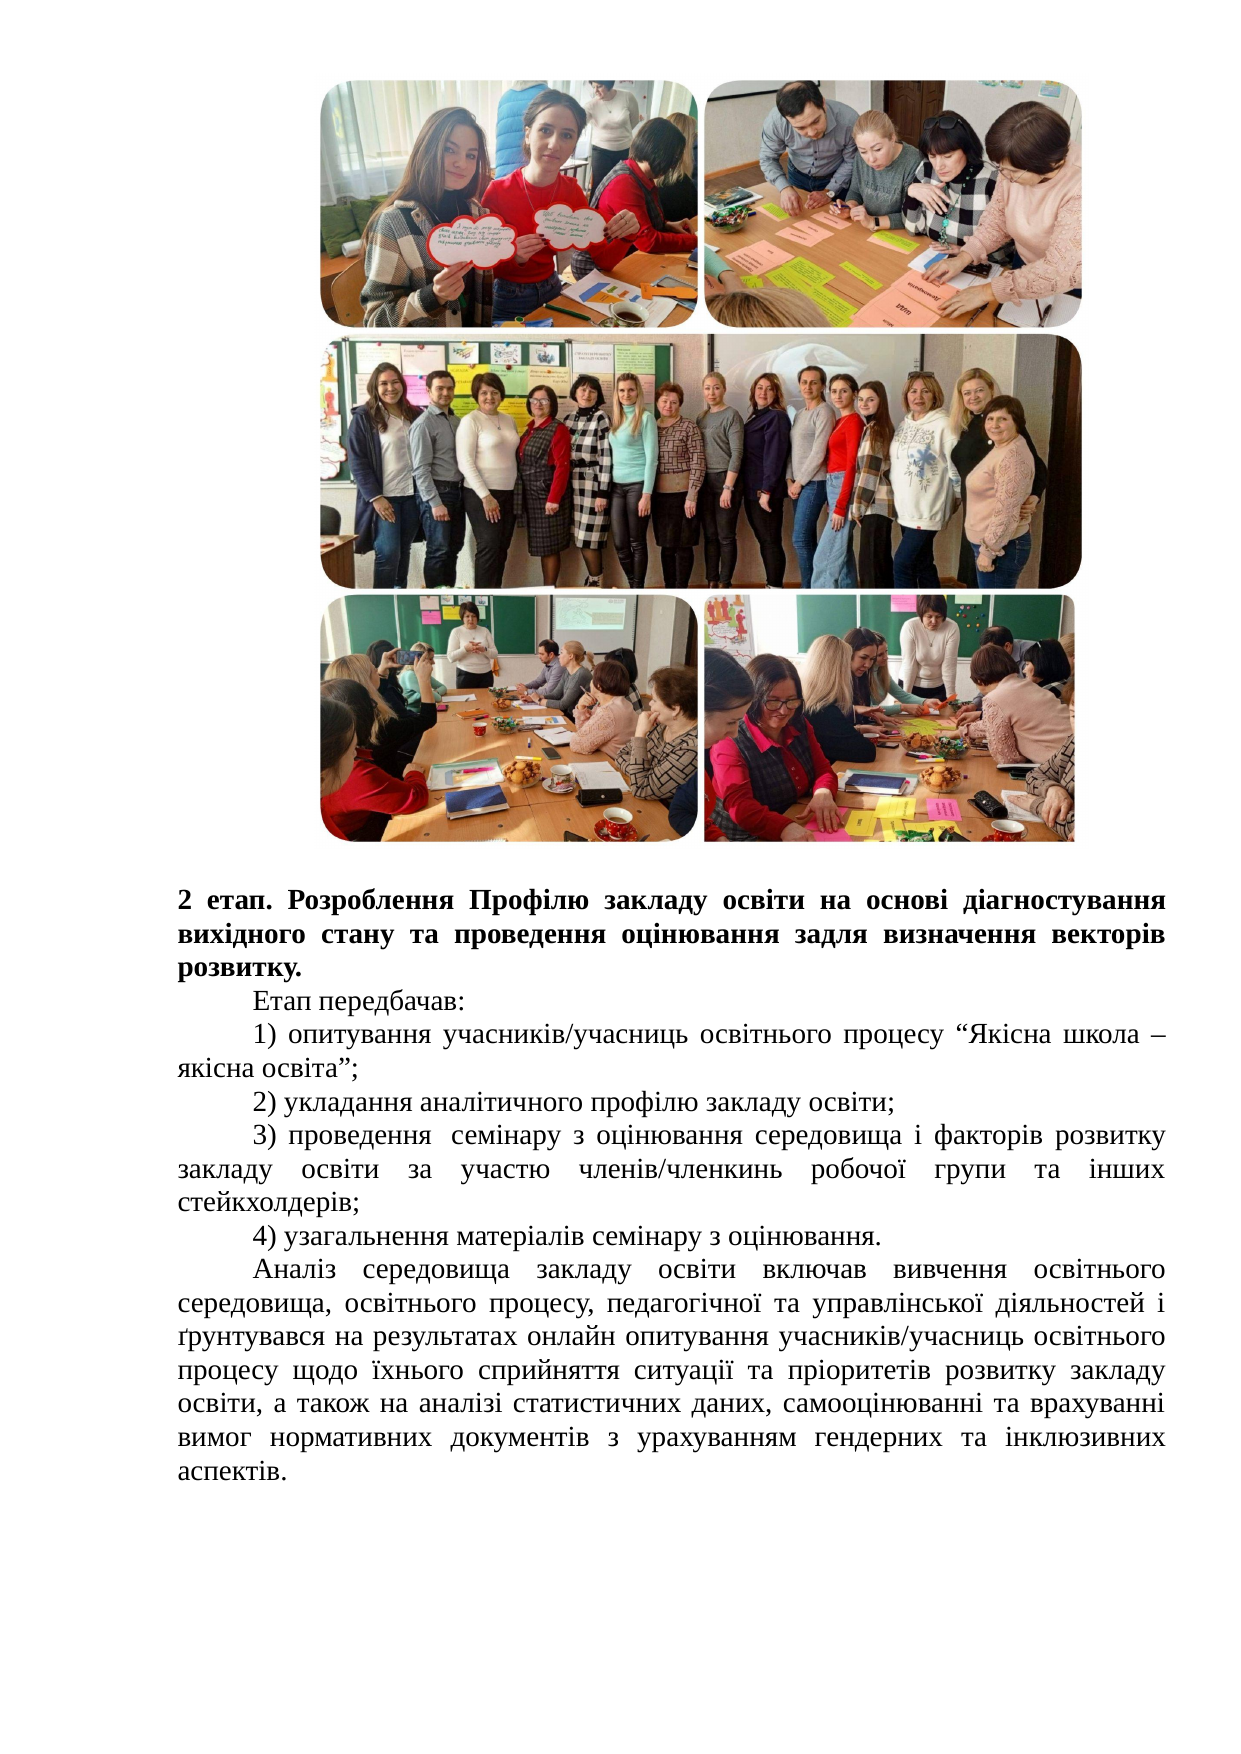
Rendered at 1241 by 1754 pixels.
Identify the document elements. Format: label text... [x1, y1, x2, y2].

text Етап передбачав: [177, 983, 1167, 1017]
text Аналіз середовища закладу освіти включав вивчення освітнього середовища, освітнього процесу, педагогічної та управлінської діяльностей і ґрунтувався на результатах онлайн опитування учасників/учасниць освітнього процесу щодо їхнього сприйняття ситуації та пріоритетів розвитку закладу освіти, а також на аналізі статистичних даних, самооцінюванні та врахуванні вимог нормативних документів з урахуванням гендерних та інклюзивних аспектів. [177, 1251, 1167, 1486]
text 4) узагальнення матеріалів семінару з оцінювання. [177, 1218, 1167, 1251]
text 1) опитування учасників/учасниць освітнього процесу “Якісна школа – якісна освіта”; [177, 1017, 1167, 1084]
text 3) проведення семінару з оцінювання середовища і факторів розвитку закладу освіти за участю членів/членкинь робочої групи та інших стейкхолдерів; [177, 1117, 1167, 1218]
picture [313, 73, 1089, 849]
text 2 етап. Розроблення Профілю закладу освіти на основі діагностування вихідного стану та проведення оцінювання задля визначення векторів розвитку. [177, 882, 1167, 983]
text 2) укладання аналітичного профілю закладу освіти; [177, 1084, 1167, 1117]
